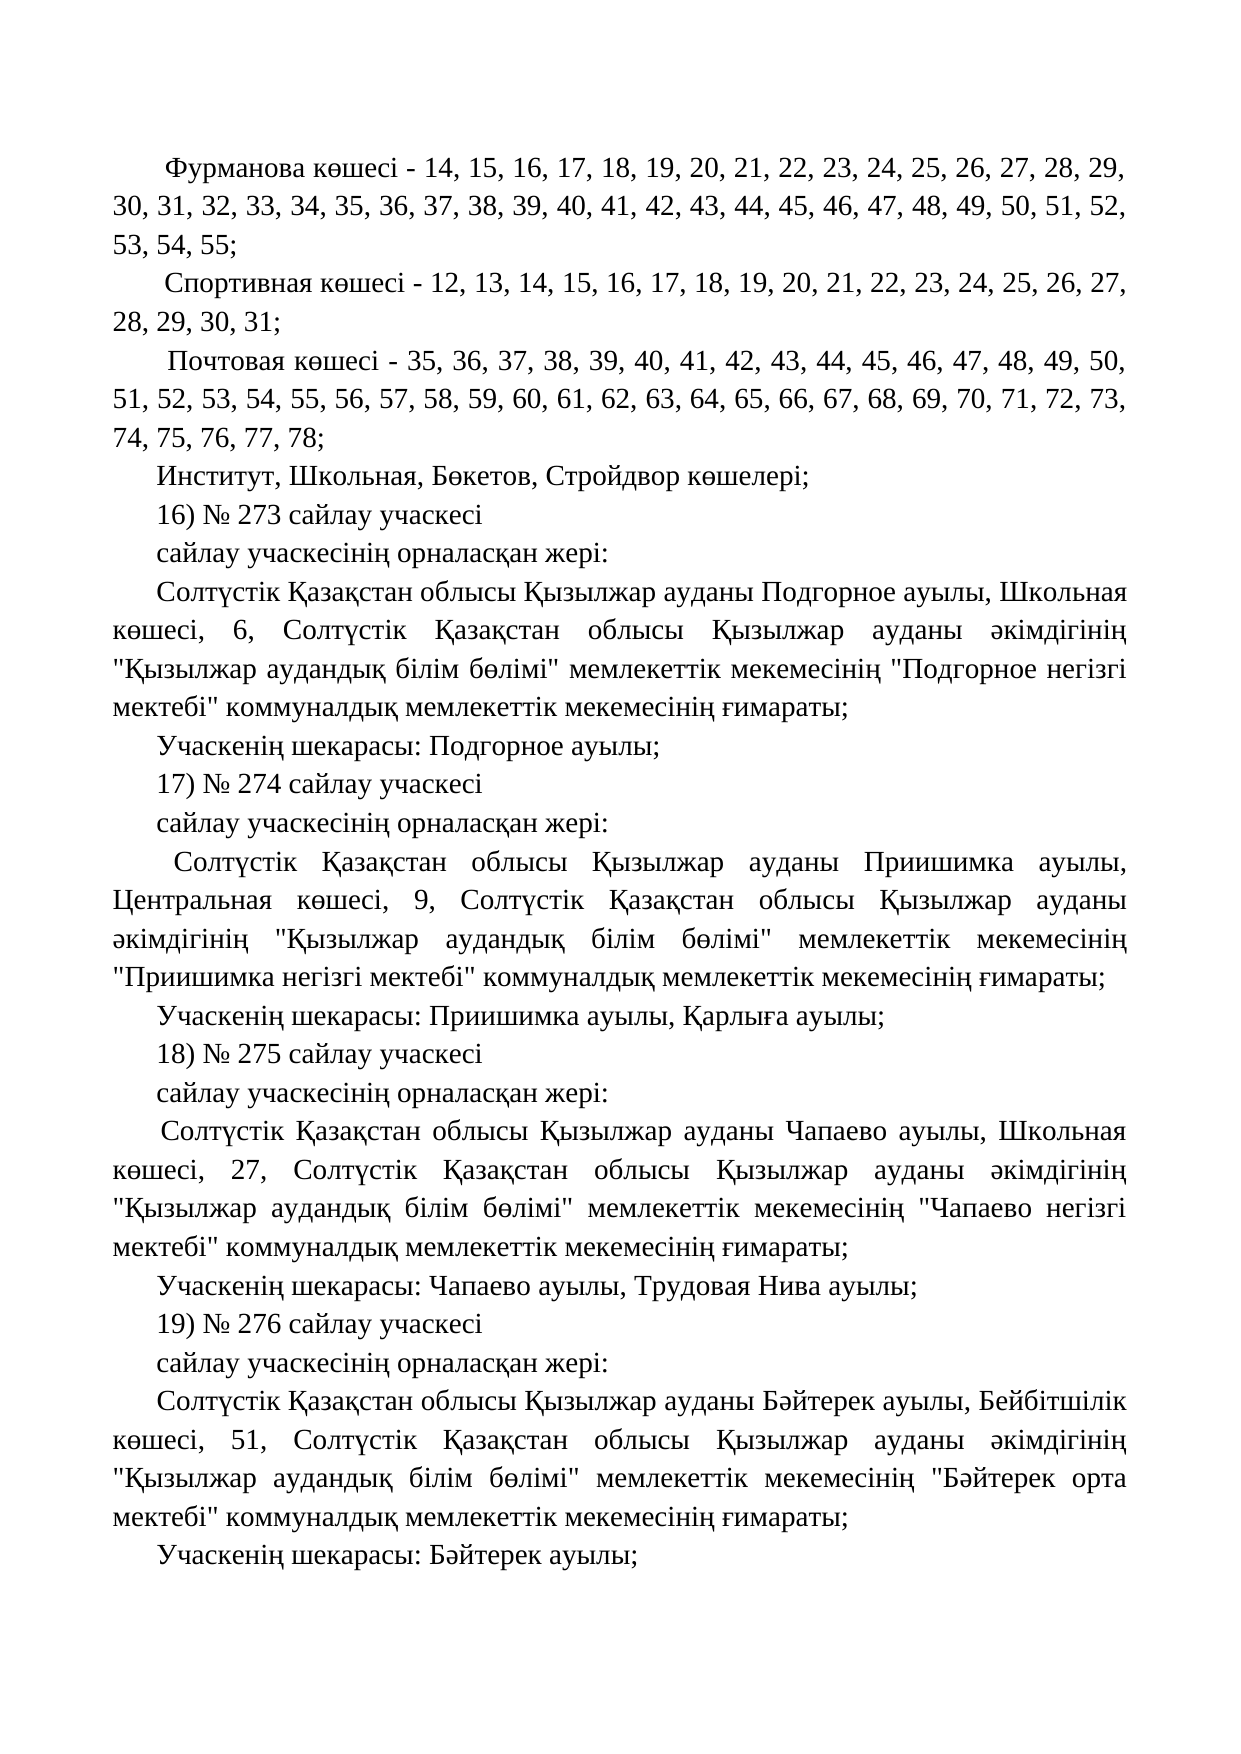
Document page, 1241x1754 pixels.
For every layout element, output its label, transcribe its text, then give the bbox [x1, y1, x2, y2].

text Институт, Школьная, Бөкетов, Стройдвор көшелері; [112, 458, 1128, 492]
text сайлау учаскесінің орналасқан жері: [112, 535, 1128, 569]
text Фурманова көшесі - 14, 15, 16, 17, 18, 19, 20, 21, 22, 23, 24, 25, 26, 27, 28, 29, 30, 31, 32, 33, 34, 35, 36, 37, 38, 39, 40, 41, 42, 43, 44, 45, 46, 47, 48, 49, 50, 51, 52, 53, 54, 55; [112, 150, 1128, 261]
text Учаскенің шекарасы: Приишимка ауылы, Қарлыға ауылы; [112, 998, 1128, 1031]
text Учаскенің шекарасы: Чапаево ауылы, Трудовая Нива ауылы; [112, 1268, 1128, 1301]
text сайлау учаскесінің орналасқан жері: [112, 1345, 1128, 1378]
text Солтүстік Қазақстан облысы Қызылжар ауданы Чапаево ауылы, Школьная көшесі, 27, Солтүстік Қазақстан облысы Қызылжар ауданы әкімдігінің "Қызылжар аудандық білім бөлімі" мемлекеттік мекемесінің "Чапаево негізгі мектебі" коммуналдық мемлекеттік мекемесінің ғимараты; [112, 1113, 1128, 1263]
text сайлау учаскесінің орналасқан жері: [112, 805, 1128, 839]
text 19) № 276 сайлау учаскесі [112, 1306, 1128, 1340]
text Солтүстік Қазақстан облысы Қызылжар ауданы Бәйтерек ауылы, Бейбітшілік көшесі, 51, Солтүстік Қазақстан облысы Қызылжар ауданы әкімдігінің "Қызылжар аудандық білім бөлімі" мемлекеттік мекемесінің "Бәйтерек орта мектебі" коммуналдық мемлекеттік мекемесінің ғимараты; [112, 1383, 1128, 1532]
text 18) № 275 сайлау учаскесі [112, 1036, 1128, 1070]
text Солтүстік Қазақстан облысы Қызылжар ауданы Подгорное ауылы, Школьная көшесі, 6, Солтүстік Қазақстан облысы Қызылжар ауданы әкімдігінің "Қызылжар аудандық білім бөлімі" мемлекеттік мекемесінің "Подгорное негізгі мектебі" коммуналдық мемлекеттік мекемесінің ғимараты; [112, 574, 1128, 723]
text 16) № 273 сайлау учаскесі [112, 497, 1128, 530]
text 17) № 274 сайлау учаскесі [112, 767, 1128, 800]
text Учаскенің шекарасы: Бәйтерек ауылы; [112, 1537, 1128, 1571]
text Почтовая көшесі - 35, 36, 37, 38, 39, 40, 41, 42, 43, 44, 45, 46, 47, 48, 49, 50, 51, 52, 53, 54, 55, 56, 57, 58, 59, 60, 61, 62, 63, 64, 65, 66, 67, 68, 69, 70, 71, 72, 73, 74, 75, 76, 77, 78; [112, 343, 1128, 453]
text Солтүстік Қазақстан облысы Қызылжар ауданы Приишимка ауылы, Центральная көшесі, 9, Солтүстік Қазақстан облысы Қызылжар ауданы әкімдігінің "Қызылжар аудандық білім бөлімі" мемлекеттік мекемесінің "Приишимка негізгі мектебі" коммуналдық мемлекеттік мекемесінің ғимараты; [112, 844, 1128, 993]
text сайлау учаскесінің орналасқан жері: [112, 1075, 1128, 1108]
text Спортивная көшесі - 12, 13, 14, 15, 16, 17, 18, 19, 20, 21, 22, 23, 24, 25, 26, 27, 28, 29, 30, 31; [112, 266, 1128, 338]
text Учаскенің шекарасы: Подгорное ауылы; [112, 728, 1128, 762]
